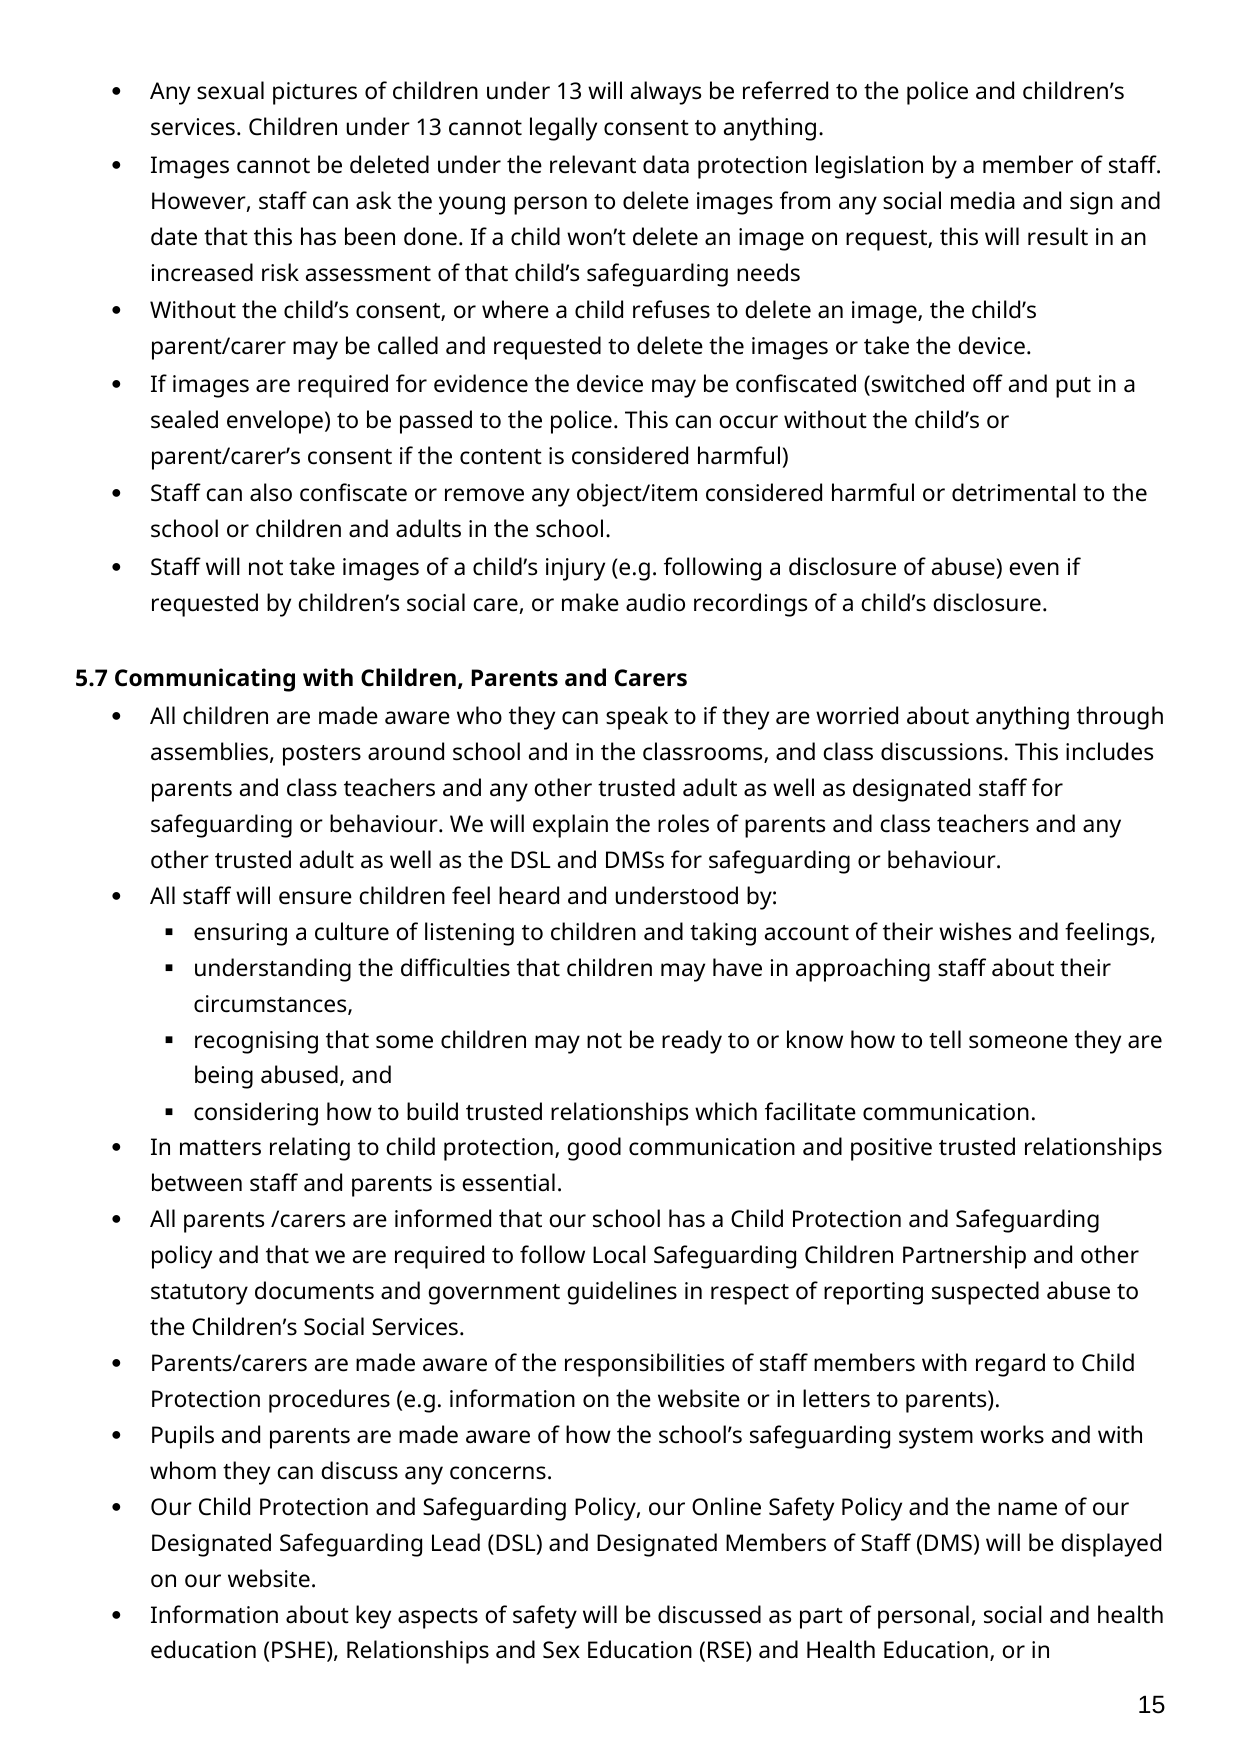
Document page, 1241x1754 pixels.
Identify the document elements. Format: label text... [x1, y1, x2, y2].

list Our Child Protection and Safeguarding Policy, our Online Safety Policy and the name of our Designated Safeguarding Lead (DSL) and Designated Members of Staff (DMS) will be displayed on our website. [112, 1491, 1165, 1594]
list Staff can also confiscate or remove any object/item considered harmful or detrimental to the school or children and adults in the school. [112, 477, 1165, 544]
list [112, 1598, 1165, 1666]
list All staff will ensure children feel heard and understood by: [112, 880, 1165, 911]
list Parents/carers are made aware of the responsibilities of staff members with regard to Child Protection procedures (e.g. information on the website or in letters to parents). [112, 1347, 1165, 1414]
text 5.7 Communicating with Children, Parents and Carers [75, 662, 1165, 694]
list recognising that some children may not be ready to or know how to tell someone they are being abused, and [164, 1023, 1165, 1091]
list understanding the difficulties that children may have in approaching staff about their circumstances, [164, 952, 1165, 1019]
list Images cannot be deleted under the relevant data protection legislation by a member of staff. However, staff can ask the young person to delete images from any social media and sign and date that this has been done. If a child won’t delete an image on request, this will result in an increased risk assessment of that child’s safeguarding needs [112, 149, 1165, 288]
list All parents /carers are informed that our school has a Child Protection and Safeguarding policy and that we are required to follow Local Safeguarding Children Partnership and other statutory documents and government guidelines in respect of reporting suspected abuse to the Children’s Social Services. [112, 1203, 1165, 1342]
list In matters relating to child protection, good communication and positive trusted relationships between staff and parents is essential. [112, 1131, 1165, 1198]
list If images are required for evidence the device may be confiscated (switched off and put in a sealed envelope) to be passed to the police. This can occur without the child’s or parent/carer’s consent if the content is considered harmful) [112, 368, 1165, 471]
list ensuring a culture of listening to children and taking account of their wishes and feelings, [164, 916, 1165, 947]
list considering how to build trusted relationships which facilitate communication. [164, 1095, 1165, 1127]
list Without the child’s consent, or where a child refuses to delete an image, the child’s parent/carer may be called and requested to delete the images or take the device. [112, 294, 1165, 361]
list Any sexual pictures of children under 13 will always be referred to the police and children’s services. Children under 13 cannot legally consent to anything. [112, 75, 1165, 142]
list Pupils and parents are made aware of how the school’s safeguarding system works and with whom they can discuss any concerns. [112, 1419, 1165, 1486]
list Staff will not take images of a child’s injury (e.g. following a disclosure of abuse) even if requested by children’s social care, or make audio recordings of a child’s disclosure. [112, 551, 1165, 618]
list All children are made aware who they can speak to if they are worried about anything through assemblies, posters around school and in the classrooms, and class discussions. This includes parents and class teachers and any other trusted adult as well as designated staff for safeguarding or behaviour. We will explain the roles of parents and class teachers and any other trusted adult as well as the DSL and DMSs for safeguarding or behaviour. [112, 700, 1165, 875]
